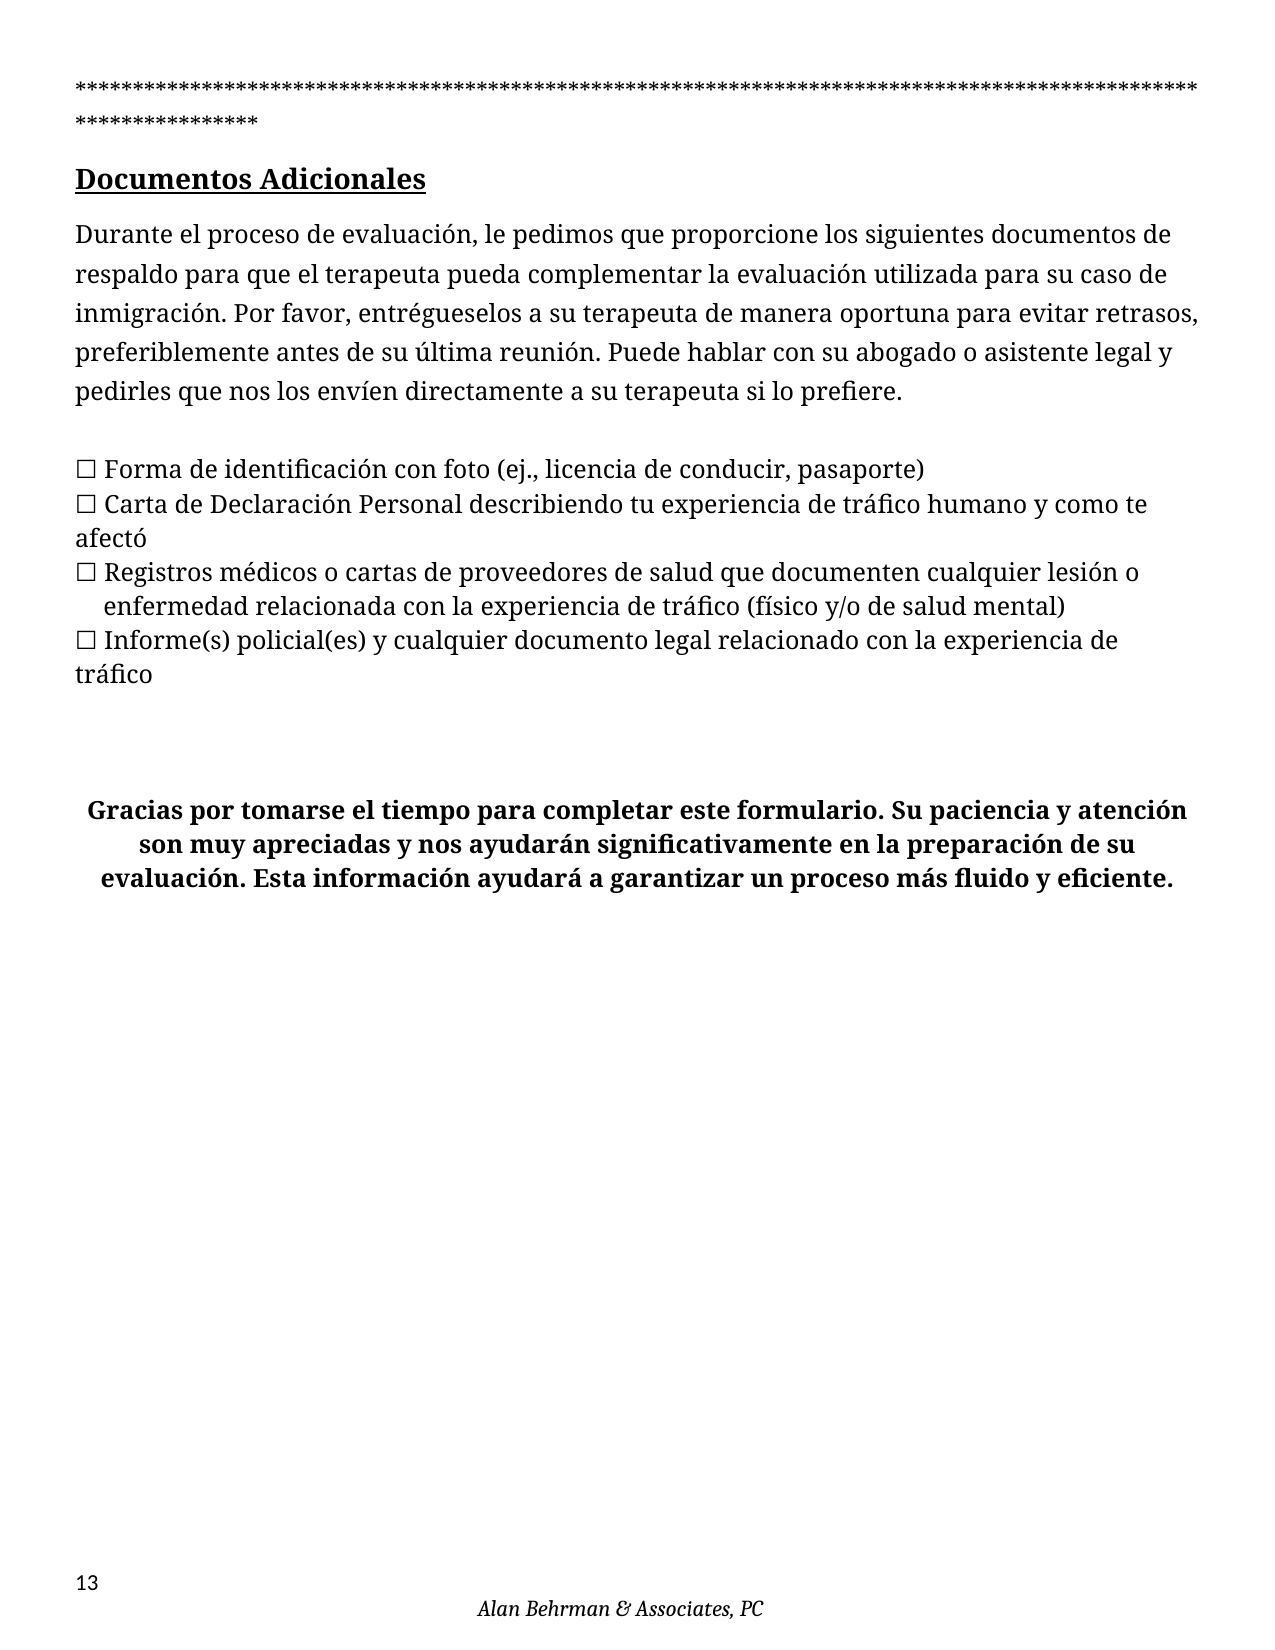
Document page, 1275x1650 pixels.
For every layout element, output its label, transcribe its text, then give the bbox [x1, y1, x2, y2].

text Durante el proceso de evaluación, le pedimos que proporcione los siguientes documentos de respaldo para que el terapeuta pueda complementar la evaluación utilizada para su caso de inmigración. Por favor, entrégueselos a su terapeuta de manera oportuna para evitar retrasos, preferiblemente antes de su última reunión. Puede hablar con su abogado o asistente legal y pedirles que nos los envíen directamente a su terapeuta si lo prefiere. [75, 217, 1200, 408]
text ****************************************************************************************************************** [75, 75, 1200, 140]
text ☐ Informe(s) policial(es) y cualquier documento legal relacionado con la experiencia de tráfico [75, 622, 1200, 691]
text ☐ Forma de identificación con foto (ej., licencia de conducir, pasaporte) [75, 452, 1200, 486]
text ☐ Registros médicos o cartas de proveedores de salud que documenten cualquier lesión o enfermedad relacionada con la experiencia de tráfico (físico y/o de salud mental) [75, 554, 1200, 622]
text Gracias por tomarse el tiempo para completar este formulario. Su paciencia y atención son muy apreciadas y nos ayudarán significativamente en la preparación de su evaluación. Esta información ayudará a garantizar un proceso más fluido y eficiente. [75, 793, 1200, 895]
text Documentos Adicionales [75, 159, 1200, 197]
text ☐ Carta de Declaración Personal describiendo tu experiencia de tráfico humano y como te afectó [75, 486, 1200, 554]
